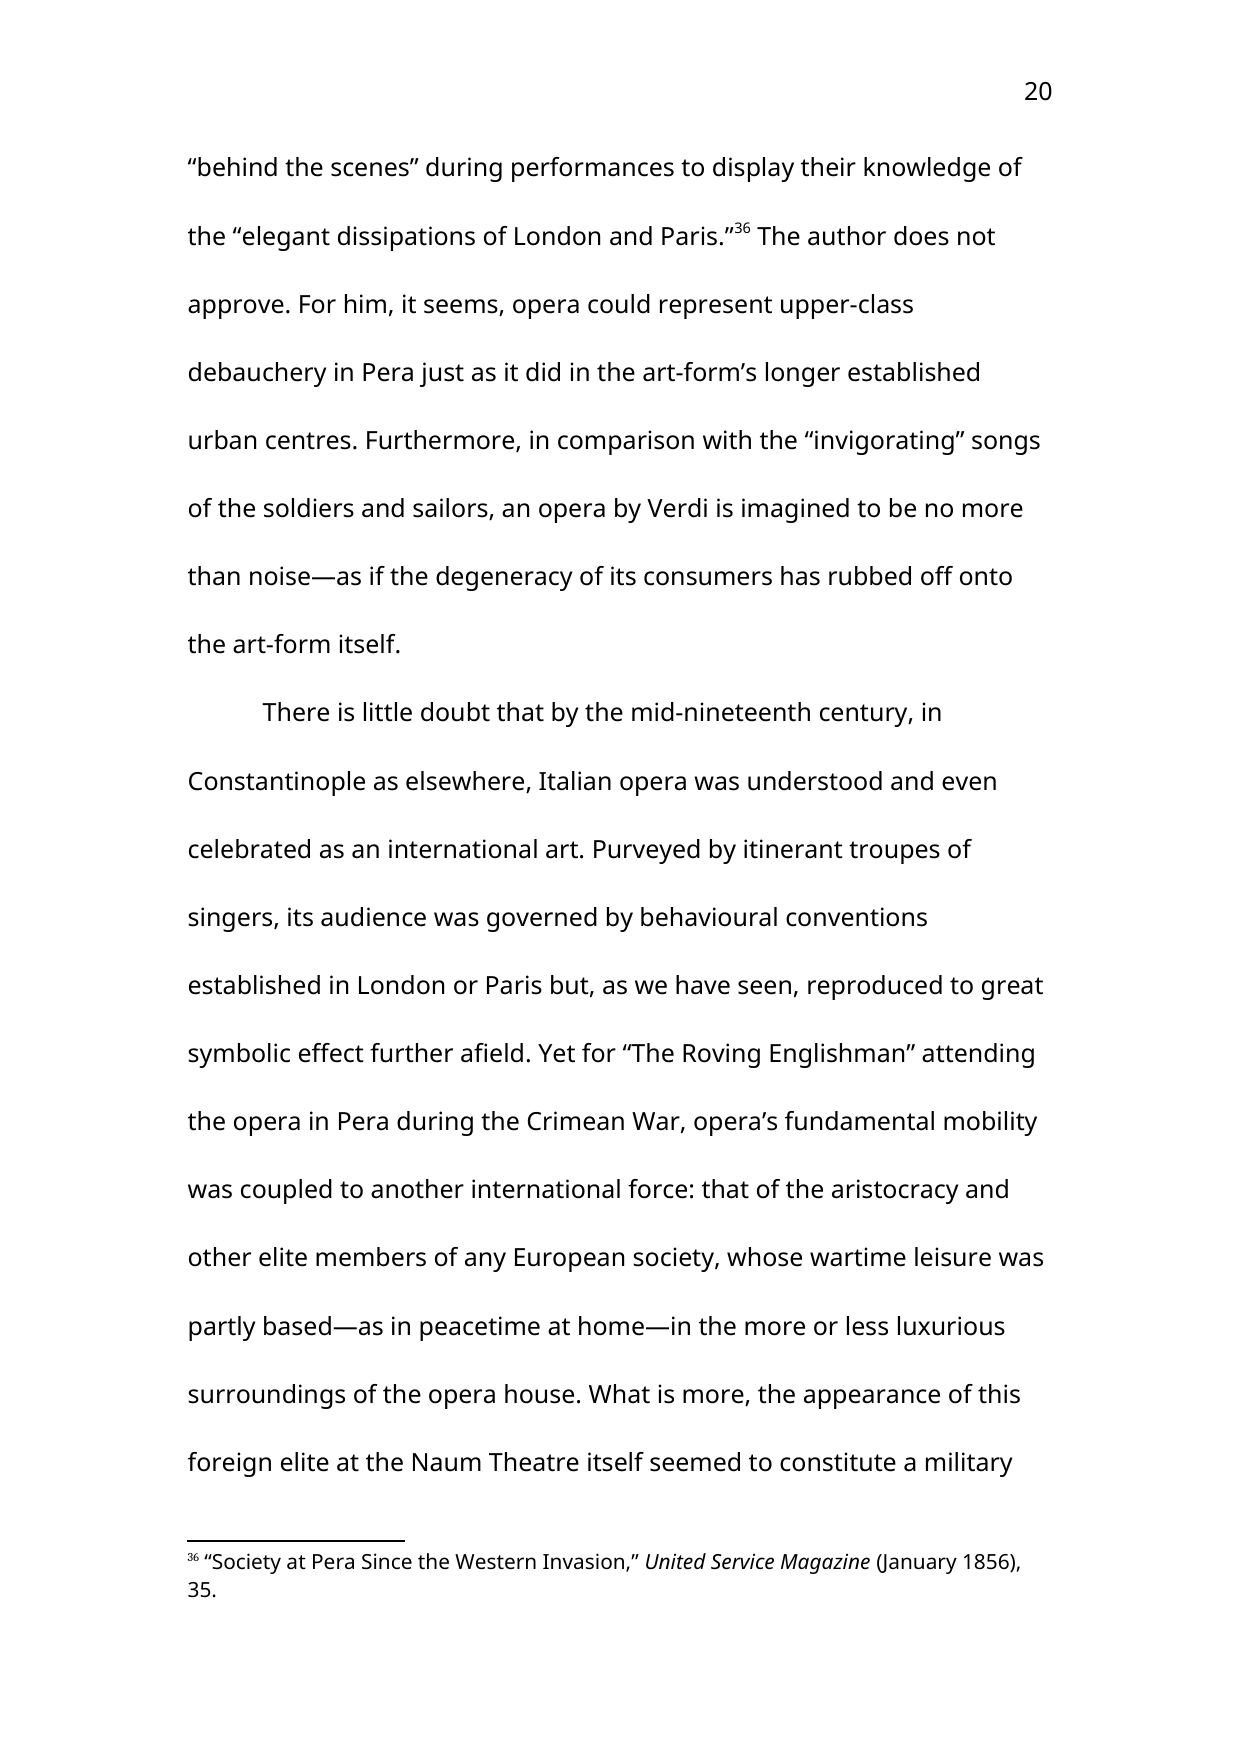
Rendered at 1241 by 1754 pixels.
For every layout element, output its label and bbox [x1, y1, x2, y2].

text [187, 695, 1053, 1478]
text [187, 150, 1053, 661]
